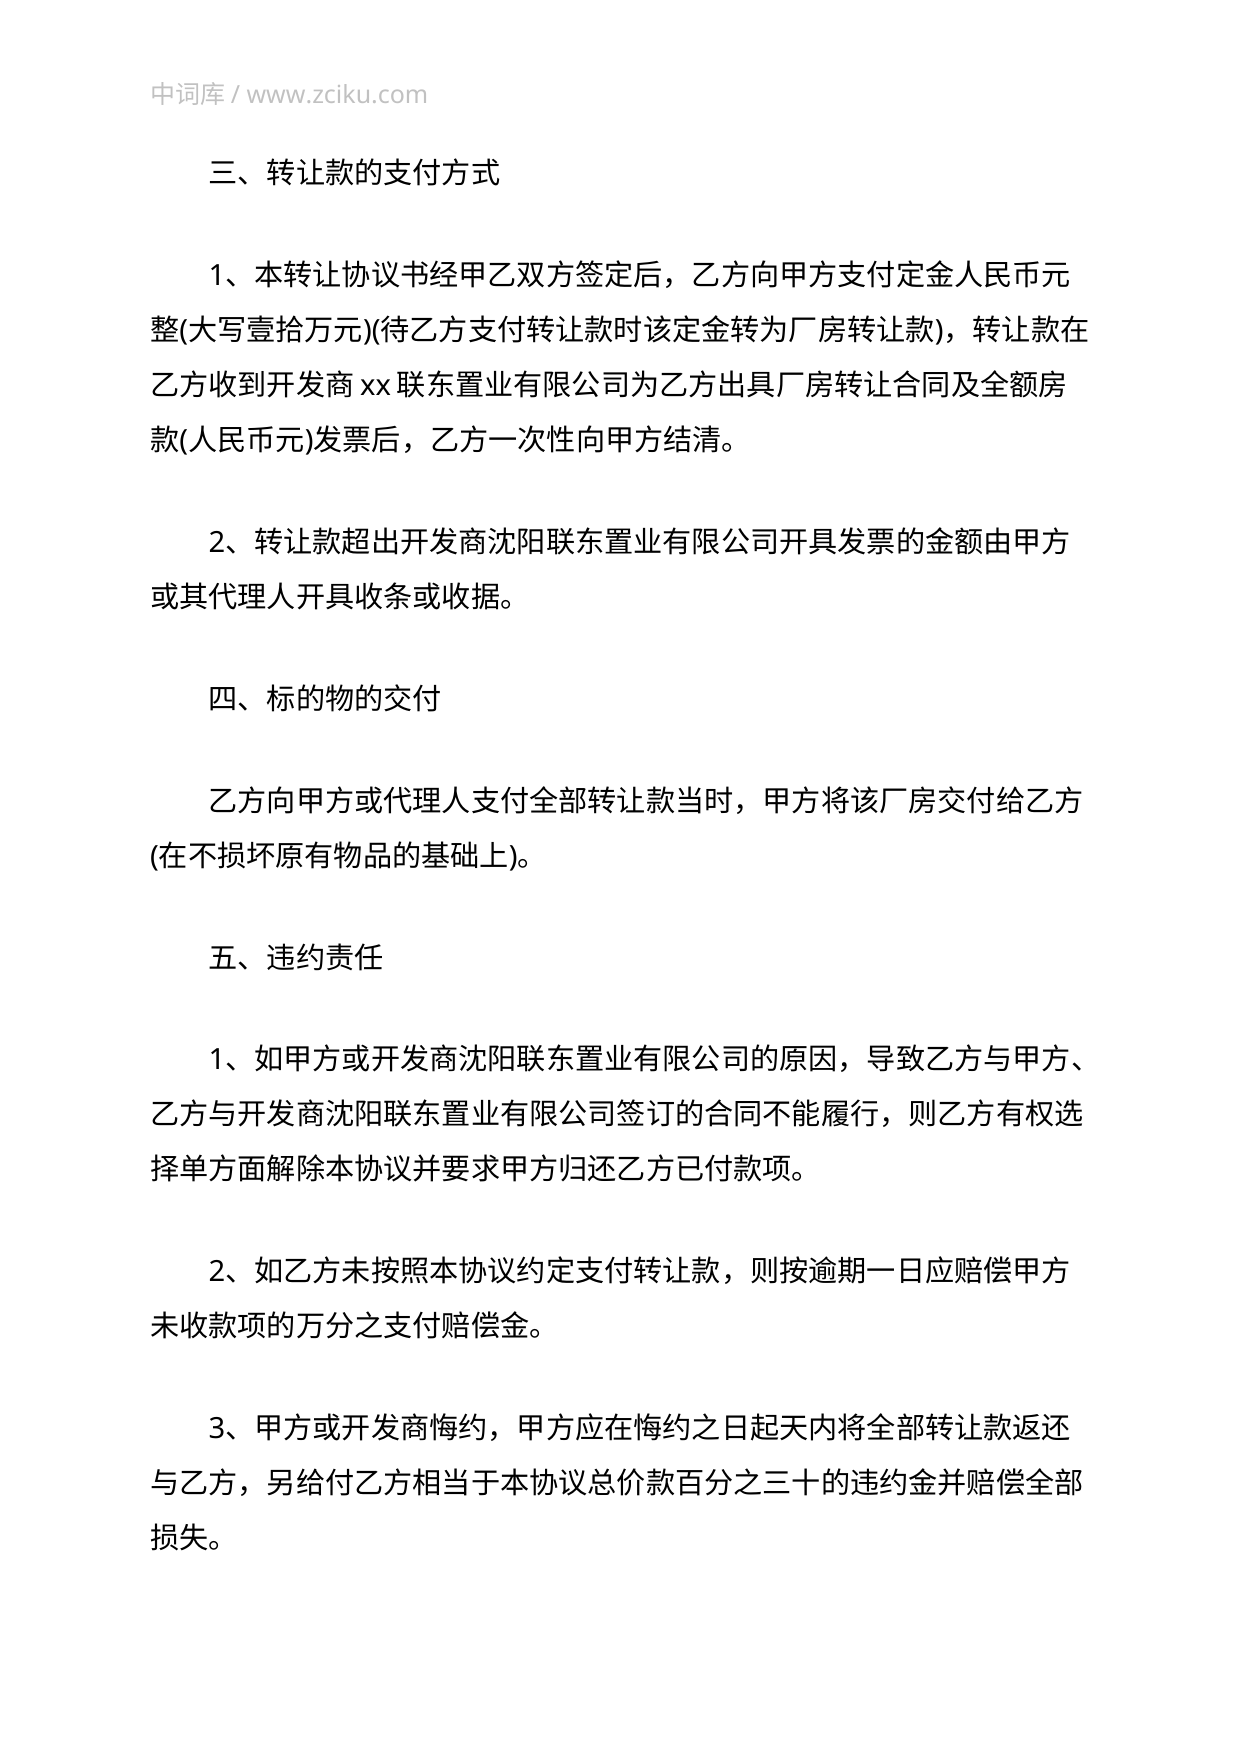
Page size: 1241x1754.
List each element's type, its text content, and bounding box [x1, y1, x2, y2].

text 2、转让款超出开发商沈阳联东置业有限公司开具发票的金额由甲方或其代理人开具收条或收据。 [150, 519, 1090, 616]
text 五、违约责任 [150, 934, 1090, 976]
text 四、标的物的交付 [150, 676, 1090, 718]
text 2、如乙方未按照本协议约定支付转让款，则按逾期一日应赔偿甲方未收款项的万分之支付赔偿金。 [150, 1248, 1090, 1345]
text 乙方向甲方或代理人支付全部转让款当时，甲方将该厂房交付给乙方(在不损坏原有物品的基础上)。 [150, 777, 1090, 874]
text 3、甲方或开发商悔约，甲方应在悔约之日起天内将全部转让款返还与乙方，另给付乙方相当于本协议总价款百分之三十的违约金并赔偿全部损失。 [150, 1404, 1090, 1557]
text 三、转让款的支付方式 [150, 150, 1090, 192]
text 1、如甲方或开发商沈阳联东置业有限公司的原因，导致乙方与甲方、乙方与开发商沈阳联东置业有限公司签订的合同不能履行，则乙方有权选择单方面解除本协议并要求甲方归还乙方已付款项。 [150, 1036, 1090, 1188]
text 1、本转让协议书经甲乙双方签定后，乙方向甲方支付定金人民币元整(大写壹拾万元)(待乙方支付转让款时该定金转为厂房转让款)，转让款在乙方收到开发商xx联东置业有限公司为乙方出具厂房转让合同及全额房款(人民币元)发票后，乙方一次性向甲方结清。 [150, 252, 1090, 459]
